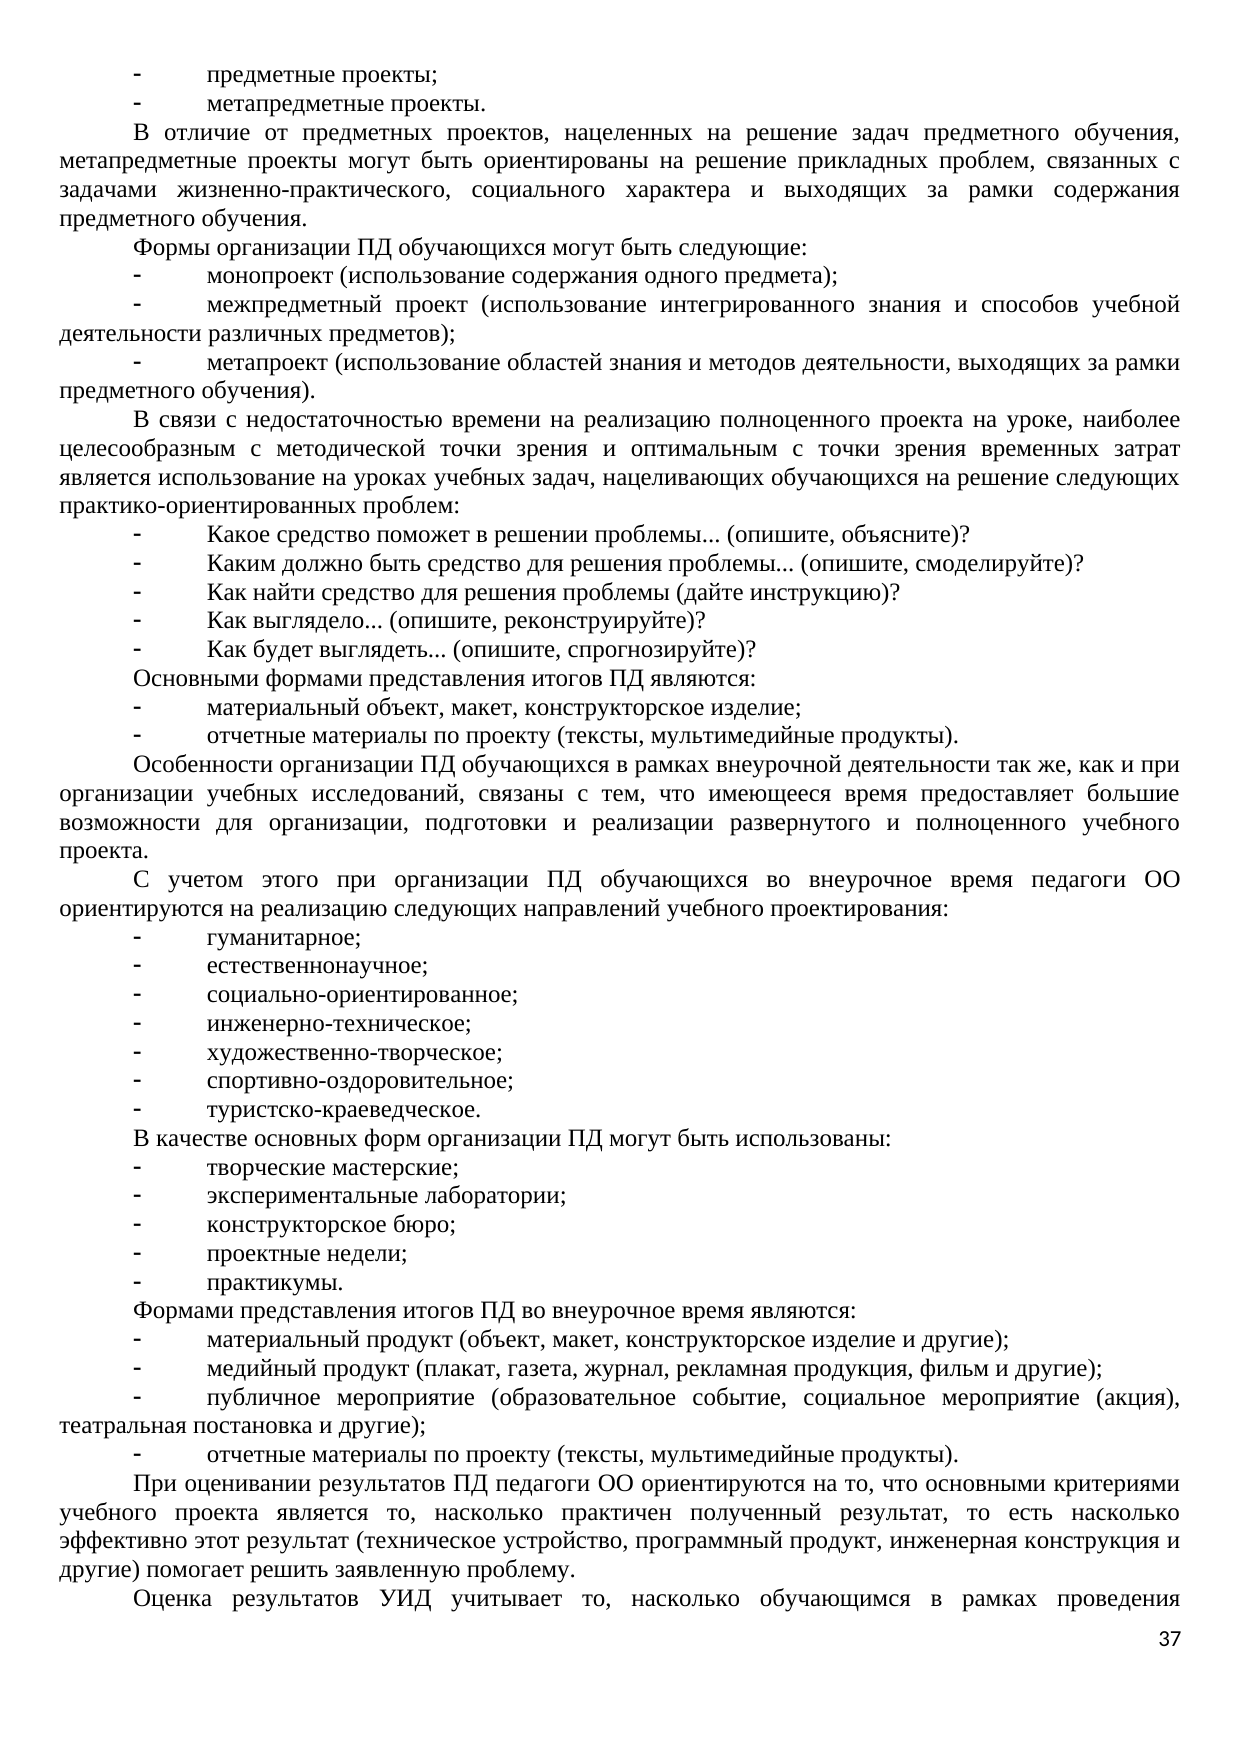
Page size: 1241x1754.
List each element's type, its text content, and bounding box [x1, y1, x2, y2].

list спортивно-оздоровительное; [59, 1065, 1181, 1094]
text Особенности организации ПД обучающихся в рамках внеурочной деятельности так же, как и при организации учебных исследований, связаны с тем, что имеющееся время предоставляет большие возможности для организации, подготовки и реализации развернутого и полноценного учебного проекта. [59, 749, 1181, 864]
list проектные недели; [59, 1238, 1181, 1267]
text При оценивании результатов ПД педагоги ОО ориентируются на то, что основными критериями учебного проекта является то, насколько практичен полученный результат, то есть насколько эффективно этот результат (техническое устройство, программный продукт, инженерная конструкция и другие) помогает решить заявленную проблему. [59, 1468, 1181, 1583]
list Каким должно быть средство для решения проблемы... (опишите, смоделируйте)? [59, 548, 1181, 577]
list метапредметные проекты. [59, 88, 1181, 117]
list межпредметный проект (использование интегрированного знания и способов учебной деятельности различных предметов); [59, 289, 1181, 347]
list материальный объект, макет, конструкторское изделие; [59, 692, 1181, 720]
text Формы организации ПД обучающихся могут быть следующие: [59, 232, 1181, 260]
text Формами представления итогов ПД во внеурочное время являются: [59, 1295, 1181, 1324]
list естественнонаучное; [59, 950, 1181, 979]
list гуманитарное; [59, 922, 1181, 950]
list отчетные материалы по проекту (тексты, мультимедийные продукты). [59, 720, 1181, 749]
list отчетные материалы по проекту (тексты, мультимедийные продукты). [59, 1439, 1181, 1468]
list туристско-краеведческое. [59, 1094, 1181, 1123]
list социально-ориентированное; [59, 979, 1181, 1008]
text В связи с недостаточностью времени на реализацию полноценного проекта на уроке, наиболее целесообразным с методической точки зрения и оптимальным с точки зрения временных затрат является использование на уроках учебных задач, нацеливающих обучающихся на решение следующих практико-ориентированных проблем: [59, 404, 1181, 519]
list Как будет выглядеть... (опишите, спрогнозируйте)? [59, 634, 1181, 663]
list творческие мастерские; [59, 1152, 1181, 1180]
list предметные проекты; [59, 59, 1181, 88]
text В качестве основных форм организации ПД могут быть использованы: [59, 1123, 1181, 1152]
list художественно-творческое; [59, 1037, 1181, 1065]
text Основными формами представления итогов ПД являются: [59, 663, 1181, 692]
text С учетом этого при организации ПД обучающихся во внеурочное время педагоги ОО ориентируются на реализацию следующих направлений учебного проектирования: [59, 864, 1181, 922]
list конструкторское бюро; [59, 1209, 1181, 1238]
text В отличие от предметных проектов, нацеленных на решение задач предметного обучения, метапредметные проекты могут быть ориентированы на решение прикладных проблем, связанных с задачами жизненно-практического, социального характера и выходящих за рамки содержания предметного обучения. [59, 117, 1181, 232]
list медийный продукт (плакат, газета, журнал, рекламная продукция, фильм и другие); [59, 1353, 1181, 1382]
list материальный продукт (объект, макет, конструкторское изделие и другие); [59, 1324, 1181, 1353]
list Как найти средство для решения проблемы (дайте инструкцию)? [59, 577, 1181, 605]
list метапроект (использование областей знания и методов деятельности, выходящих за рамки предметного обучения). [59, 347, 1181, 404]
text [59, 1583, 1181, 1612]
list монопроект (использование содержания одного предмета); [59, 260, 1181, 289]
list Какое средство поможет в решении проблемы... (опишите, объясните)? [59, 519, 1181, 548]
list инженерно-техническое; [59, 1008, 1181, 1037]
list практикумы. [59, 1267, 1181, 1295]
list экспериментальные лаборатории; [59, 1180, 1181, 1209]
list публичное мероприятие (образовательное событие, социальное мероприятие (акция), театральная постановка и другие); [59, 1382, 1181, 1439]
list Как выглядело... (опишите, реконструируйте)? [59, 605, 1181, 634]
